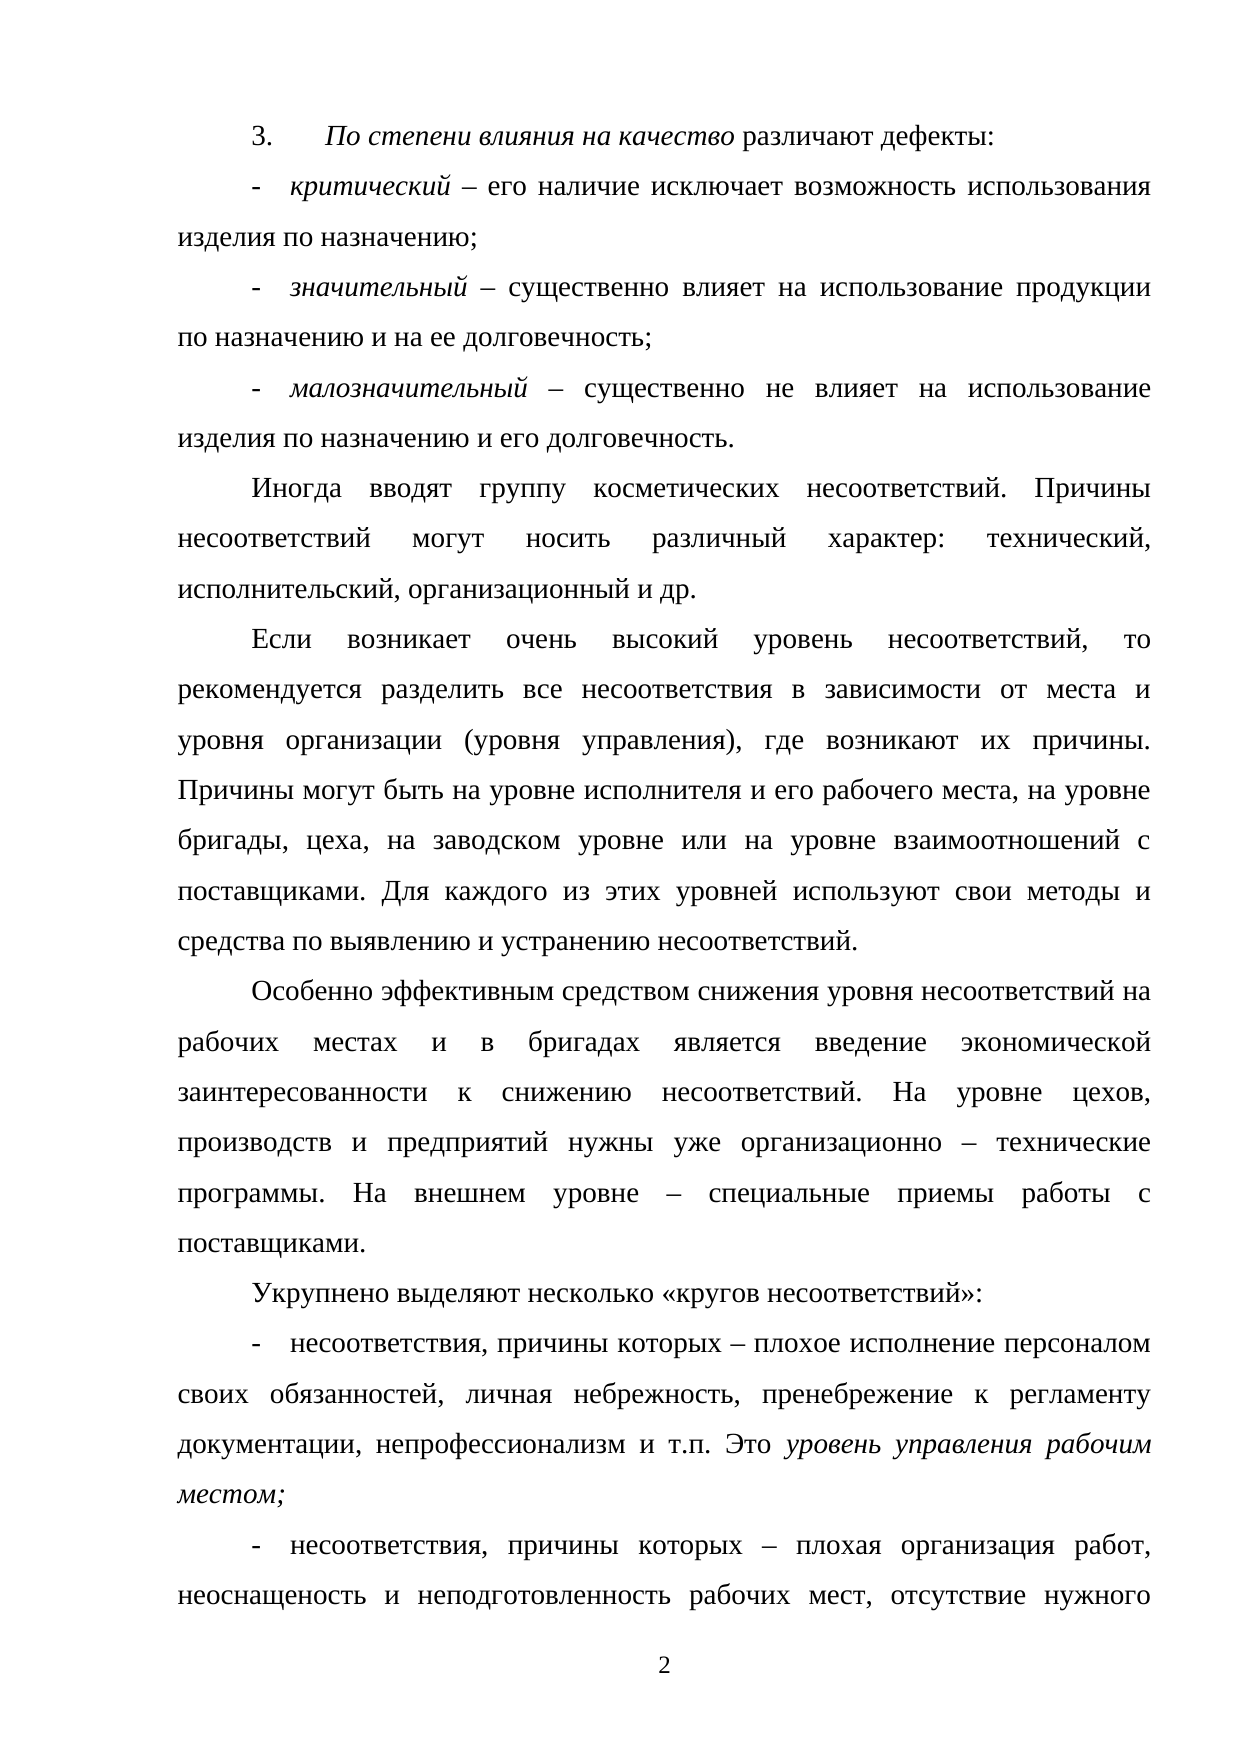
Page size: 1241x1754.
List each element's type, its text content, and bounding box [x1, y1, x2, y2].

text Иногда вводят группу косметических несоответствий. Причины несоответствий могут носить различный характер: технический, исполнительский, организационный и др. [177, 470, 1152, 604]
list малозначительный – существенно не влияет на использование изделия по назначению и его долговечность. [177, 370, 1152, 453]
text Укрупнено выделяют несколько «кругов несоответствий»: [177, 1275, 1152, 1309]
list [177, 1527, 1152, 1611]
list несоответствия, причины которых – плохое исполнение персоналом своих обязанностей, личная небрежность, пренебрежение к регламенту документации, непрофессионализм и т.п. Это уровень управления рабочим местом; [177, 1326, 1152, 1510]
text Особенно эффективным средством снижения уровня несоответствий на рабочих местах и в бригадах является введение экономической заинтересованности к снижению несоответствий. На уровне цехов, производств и предприятий нужны уже организационно – технические программы. На внешнем уровне – специальные приемы работы с поставщиками. [177, 973, 1152, 1258]
list По степени влияния на качество различают дефекты: [177, 118, 1152, 152]
list значительный – существенно влияет на использование продукции по назначению и на ее долговечность; [177, 269, 1152, 353]
list критический – его наличие исключает возможность использования изделия по назначению; [177, 168, 1152, 252]
text Если возникает очень высокий уровень несоответствий, то рекомендуется разделить все несоответствия в зависимости от места и уровня организации (уровня управления), где возникают их причины. Причины могут быть на уровне исполнителя и его рабочего места, на уровне бригады, цеха, на заводском уровне или на уровне взаимоотношений с поставщиками. Для каждого из этих уровней используют свои методы и средства по выявлению и устранению несоответствий. [177, 621, 1152, 957]
